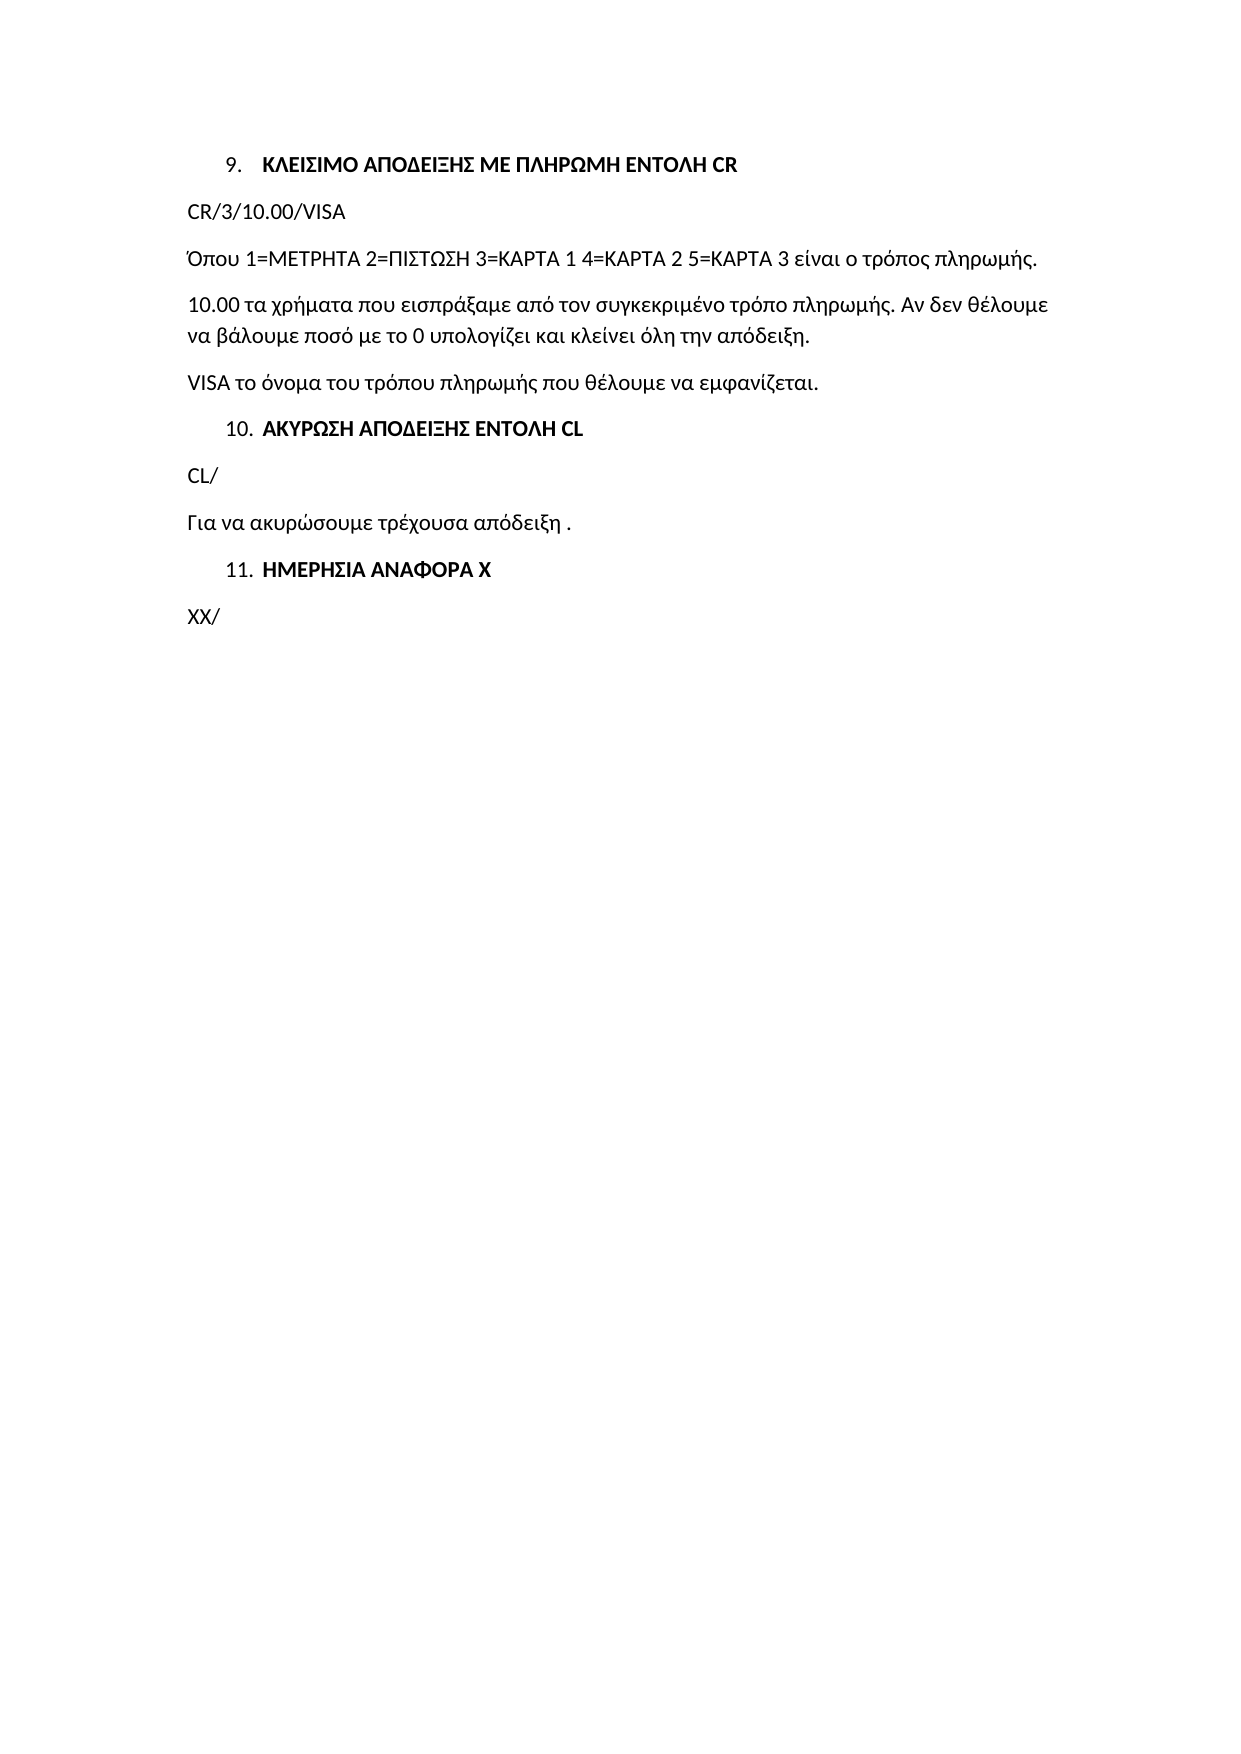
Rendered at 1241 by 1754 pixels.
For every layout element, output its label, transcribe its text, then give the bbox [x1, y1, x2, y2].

list ΑΚΥΡΩΣΗ ΑΠΟΔΕΙΞΗΣ ΕΝΤΟΛΗ CL [225, 414, 1053, 443]
text VISA το όνομα του τρόπου πληρωμής που θέλουμε να εμφανίζεται. [187, 368, 1053, 396]
text CR/3/10.00/VISA [187, 197, 1053, 225]
list ΚΛΕΙΣΙΜΟ ΑΠΟΔΕΙΞΗΣ ΜΕ ΠΛΗΡΩΜΗ ΕΝΤΟΛΗ CR [225, 150, 1053, 178]
text CL/ [187, 461, 1053, 489]
text 10.00 τα χρήματα που εισπράξαμε από τον συγκεκριμένο τρόπο πληρωμής. Αν δεν θέλουμε να βάλουμε ποσό με το 0 υπολογίζει και κλείνει όλη την απόδειξη. [187, 291, 1053, 349]
text Όπου 1=ΜΕΤΡΗΤΑ 2=ΠΙΣΤΩΣΗ 3=ΚΑΡΤΑ 1 4=ΚΑΡΤΑ 2 5=ΚΑΡΤΑ 3 είναι ο τρόπος πληρωμής. [187, 244, 1053, 272]
text ΧX/ [187, 602, 1053, 630]
text Για να ακυρώσουμε τρέχουσα απόδειξη . [187, 508, 1053, 536]
list ΗΜΕΡΗΣΙΑ ΑΝΑΦΟΡΑ Χ [225, 555, 1053, 583]
